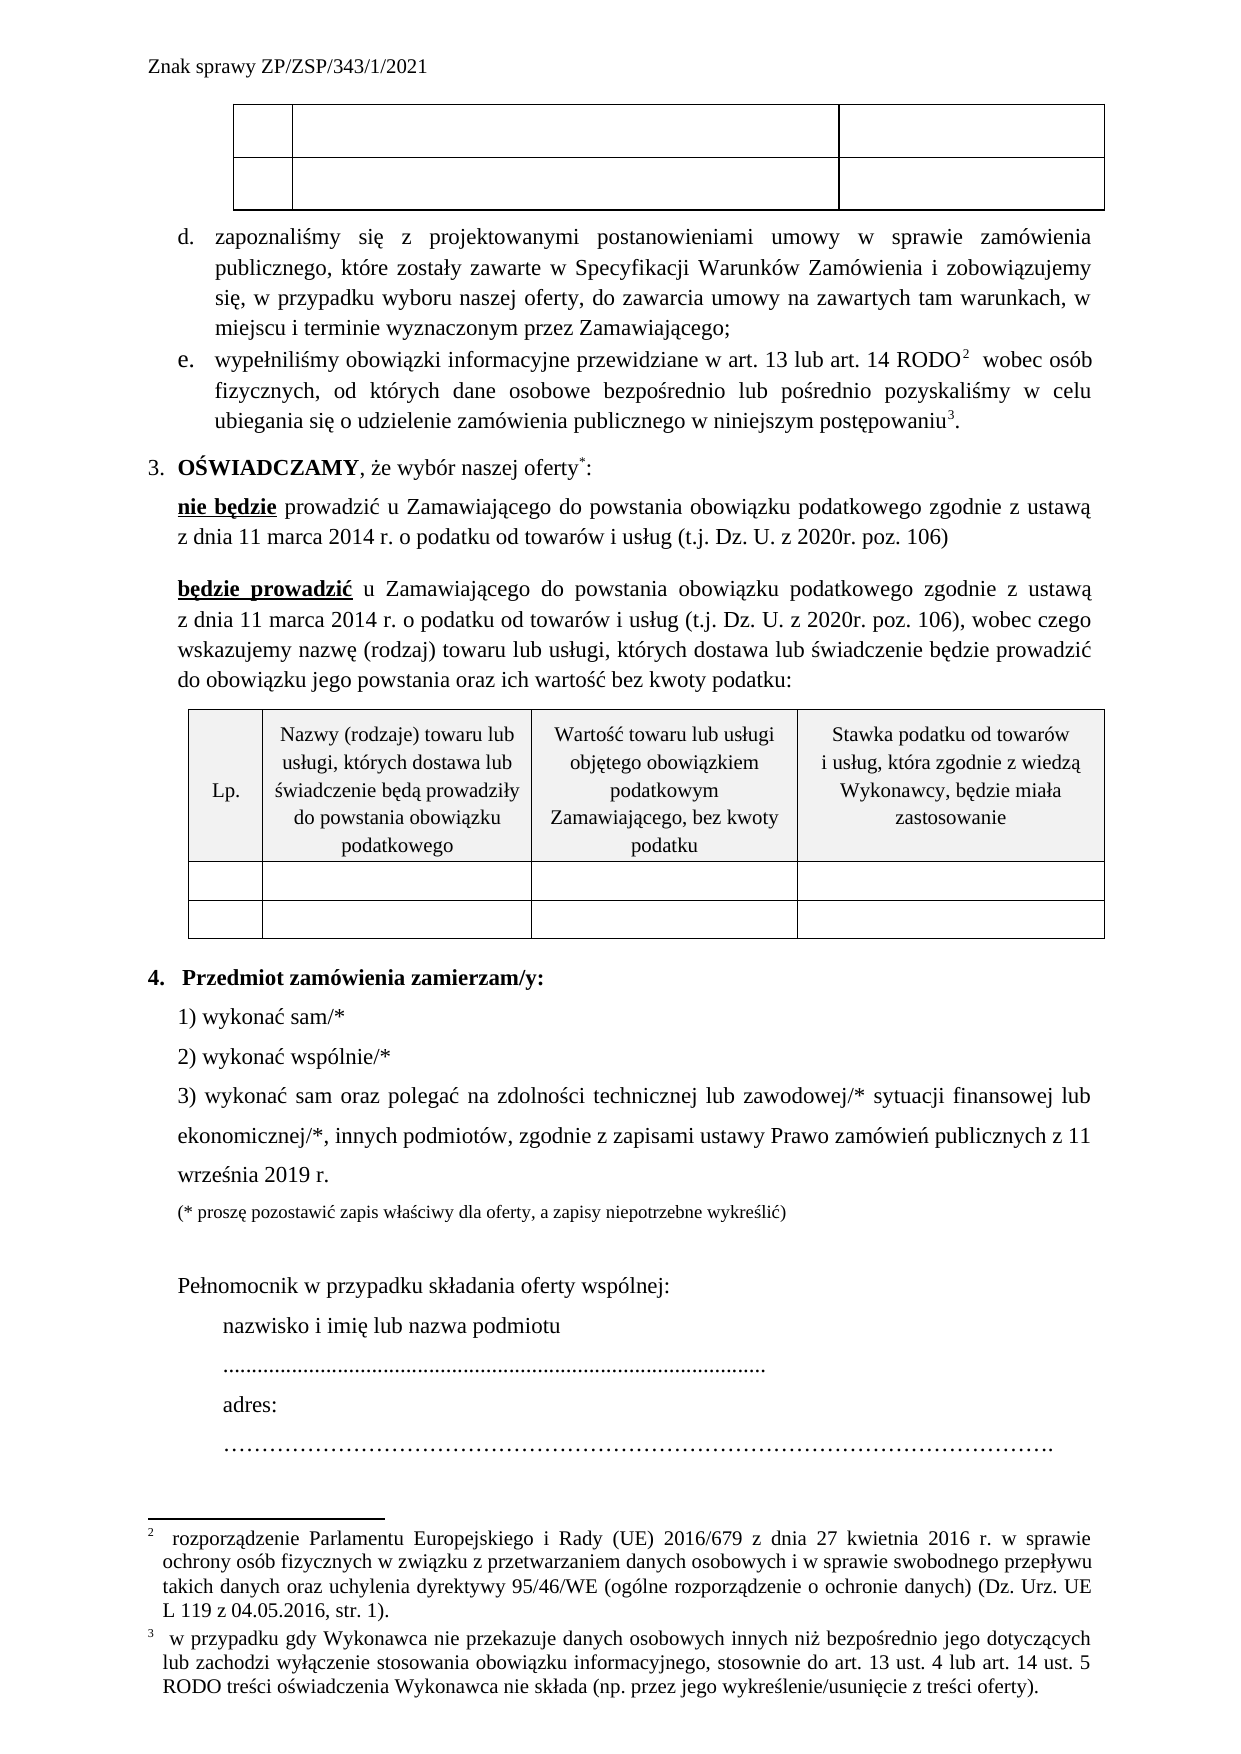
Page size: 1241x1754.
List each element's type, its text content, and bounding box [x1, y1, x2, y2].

list adres: ………………………………………………………………………………………………. [223, 1391, 1093, 1457]
table_cell [840, 158, 1104, 209]
table_header Lp. [189, 710, 262, 861]
list 4. Przedmiot zamówienia zamierzam/y: [148, 964, 1093, 990]
table_cell [293, 105, 838, 156]
table_cell [798, 901, 1104, 938]
table_cell [293, 158, 838, 209]
table_cell [532, 901, 797, 938]
table_cell [189, 862, 262, 899]
table_header Nazwy (rodzaje) towaru lub usługi, których dostawa lub świadczenie będą prowadziły do powstania obowiązku podatkowego [263, 710, 531, 861]
table_cell [840, 105, 1104, 156]
list 1) wykonać sam/* [177, 1003, 1093, 1030]
table_cell [532, 862, 797, 899]
table_header Stawka podatku od towarów i usług, która zgodnie z wiedzą Wykonawcy, będzie miała zastosowanie [798, 710, 1104, 861]
table_cell [234, 105, 292, 156]
list zapoznaliśmy się z projektowanymi postanowieniami umowy w sprawie zamówienia publicznego, które zostały zawarte w Specyfikacji Warunków Zamówienia i zobowiązujemy się, w przypadku wyboru naszej oferty, do zawarcia umowy na zawartych tam warunkach, w miejscu i terminie wyznaczonym przez Zamawiającego; [177, 223, 1093, 340]
list (* proszę pozostawić zapis właściwy dla oferty, a zapisy niepotrzebne wykreślić) [177, 1201, 1093, 1222]
table_cell [263, 901, 531, 938]
table_cell [263, 862, 531, 899]
table_cell [189, 901, 262, 938]
list nazwisko i imię lub nazwa podmiotu [223, 1312, 1093, 1338]
list będzie prowadzić u Zamawiającego do powstania obowiązku podatkowego zgodnie z ustawą z dnia 11 marca 2014 r. o podatku od towarów i usług (t.j. Dz. U. z 2020r. poz. 106), wobec czego wskazujemy nazwę (rodzaj) towaru lub usługi, których dostawa lub świadczenie będzie prowadzić do obowiązku jego powstania oraz ich wartość bez kwoty podatku: [177, 576, 1093, 692]
table_header Wartość towaru lub usługi objętego obowiązkiem podatkowym Zamawiającego, bez kwoty podatku [532, 710, 797, 861]
list ............................................................................................... [223, 1351, 1093, 1378]
list Pełnomocnik w przypadku składania oferty wspólnej: [177, 1233, 1093, 1299]
list wypełniliśmy obowiązki informacyjne przewidziane w art. 13 lub art. 14 RODO wobec osób fizycznych, od których dane osobowe bezpośrednio lub pośrednio pozyskaliśmy w celu ubiegania się o udzielenie zamówienia publicznego w niniejszym postępowaniu. [177, 344, 1093, 433]
list OŚWIADCZAMY, że wybór naszej oferty*: [148, 454, 1093, 480]
list 2) wykonać wspólnie/* [177, 1043, 1093, 1069]
table_cell [798, 862, 1104, 899]
list nie będzie prowadzić u Zamawiającego do powstania obowiązku podatkowego zgodnie z ustawą z dnia 11 marca 2014 r. o podatku od towarów i usług (t.j. Dz. U. z 2020r. poz. 106) [177, 493, 1093, 550]
list 3) wykonać sam oraz polegać na zdolności technicznej lub zawodowej/* sytuacji finansowej lub ekonomicznej/*, innych podmiotów, zgodnie z zapisami ustawy Prawo zamówień publicznych z 11 września 2019 r. [177, 1082, 1093, 1188]
table_cell [234, 158, 292, 209]
